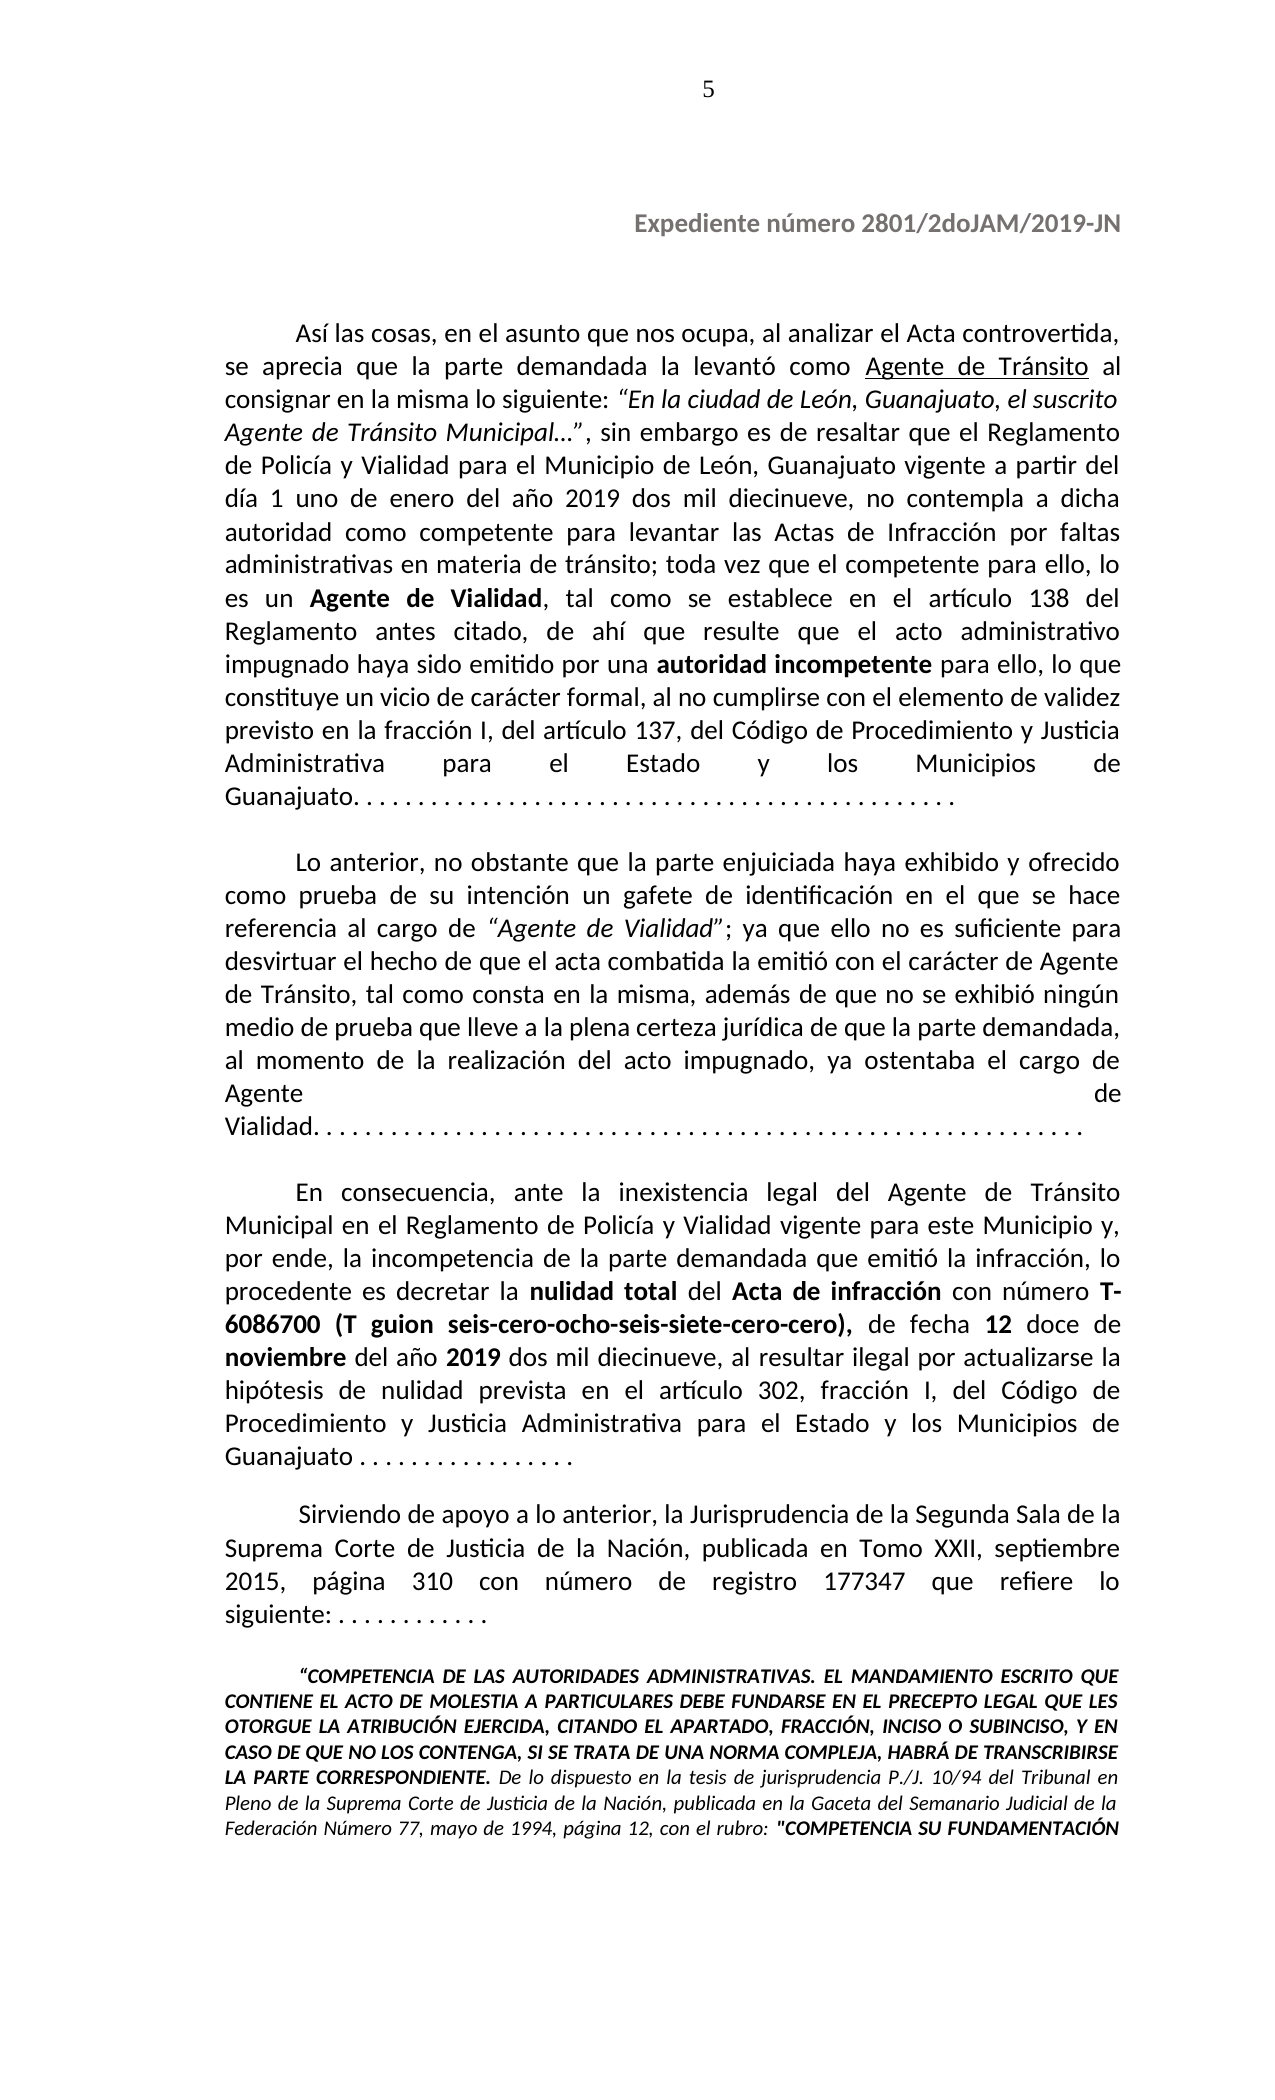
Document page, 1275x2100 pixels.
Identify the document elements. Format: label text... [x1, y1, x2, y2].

text Así las cosas, en el asunto que nos ocupa, al analizar el Acta controvertida, se aprecia que la parte demandada la levantó como Agente de Tránsito al consignar en la misma lo siguiente: “En la ciudad de León, Guanajuato, el suscrito Agente de Tránsito Municipal…”, sin embargo es de resaltar que el Reglamento de Policía y Vialidad para el Municipio de León, Guanajuato vigente a partir del día 1 uno de enero del año 2019 dos mil diecinueve, no contempla a dicha autoridad como competente para levantar las Actas de Infracción por faltas administrativas en materia de tránsito; toda vez que el competente para ello, lo es un Agente de Vialidad, tal como se establece en el artículo 138 del Reglamento antes citado, de ahí que resulte que el acto administrativo impugnado haya sido emitido por una autoridad incompetente para ello, lo que constituye un vicio de carácter formal, al no cumplirse con el elemento de validez previsto en la fracción I, del artículo 137, del Código de Procedimiento y Justicia Administrativa para el Estado y los Municipios de Guanajuato. . . . . . . . . . . . . . . . . . . . . . . . . . . . . . . . . . . . . . . . . . . . . . . [224, 317, 1121, 812]
text Lo anterior, no obstante que la parte enjuiciada haya exhibido y ofrecido como prueba de su intención un gafete de identificación en el que se hace referencia al cargo de “Agente de Vialidad”; ya que ello no es suficiente para desvirtuar el hecho de que el acta combatida la emitió con el carácter de Agente de Tránsito, tal como consta en la misma, además de que no se exhibió ningún medio de prueba que lleve a la plena certeza jurídica de que la parte demandada, al momento de la realización del acto impugnado, ya ostentaba el cargo de Agente de Vialidad. . . . . . . . . . . . . . . . . . . . . . . . . . . . . . . . . . . . . . . . . . . . . . . . . . . . . . . . . . . . [224, 845, 1121, 1142]
text Sirviendo de apoyo a lo anterior, la Jurisprudencia de la Segunda Sala de la Suprema Corte de Justicia de la Nación, publicada en Tomo XXII, septiembre 2015, página 310 con número de registro 177347 que refiere lo siguiente: . . . . . . . . . . . . [224, 1498, 1121, 1630]
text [224, 1663, 1121, 1841]
text En consecuencia, ante la inexistencia legal del Agente de Tránsito Municipal en el Reglamento de Policía y Vialidad vigente para este Municipio y, por ende, la incompetencia de la parte demandada que emitió la infracción, lo procedente es decretar la nulidad total del Acta de infracción con número T-6086700 (T guion seis-cero-ocho-seis-siete-cero-cero), de fecha 12 doce de noviembre del año 2019 dos mil diecinueve, al resultar ilegal por actualizarse la hipótesis de nulidad prevista en el artículo 302, fracción I, del Código de Procedimiento y Justicia Administrativa para el Estado y los Municipios de Guanajuato . . . . . . . . . . . . . . . . . [224, 1175, 1121, 1472]
